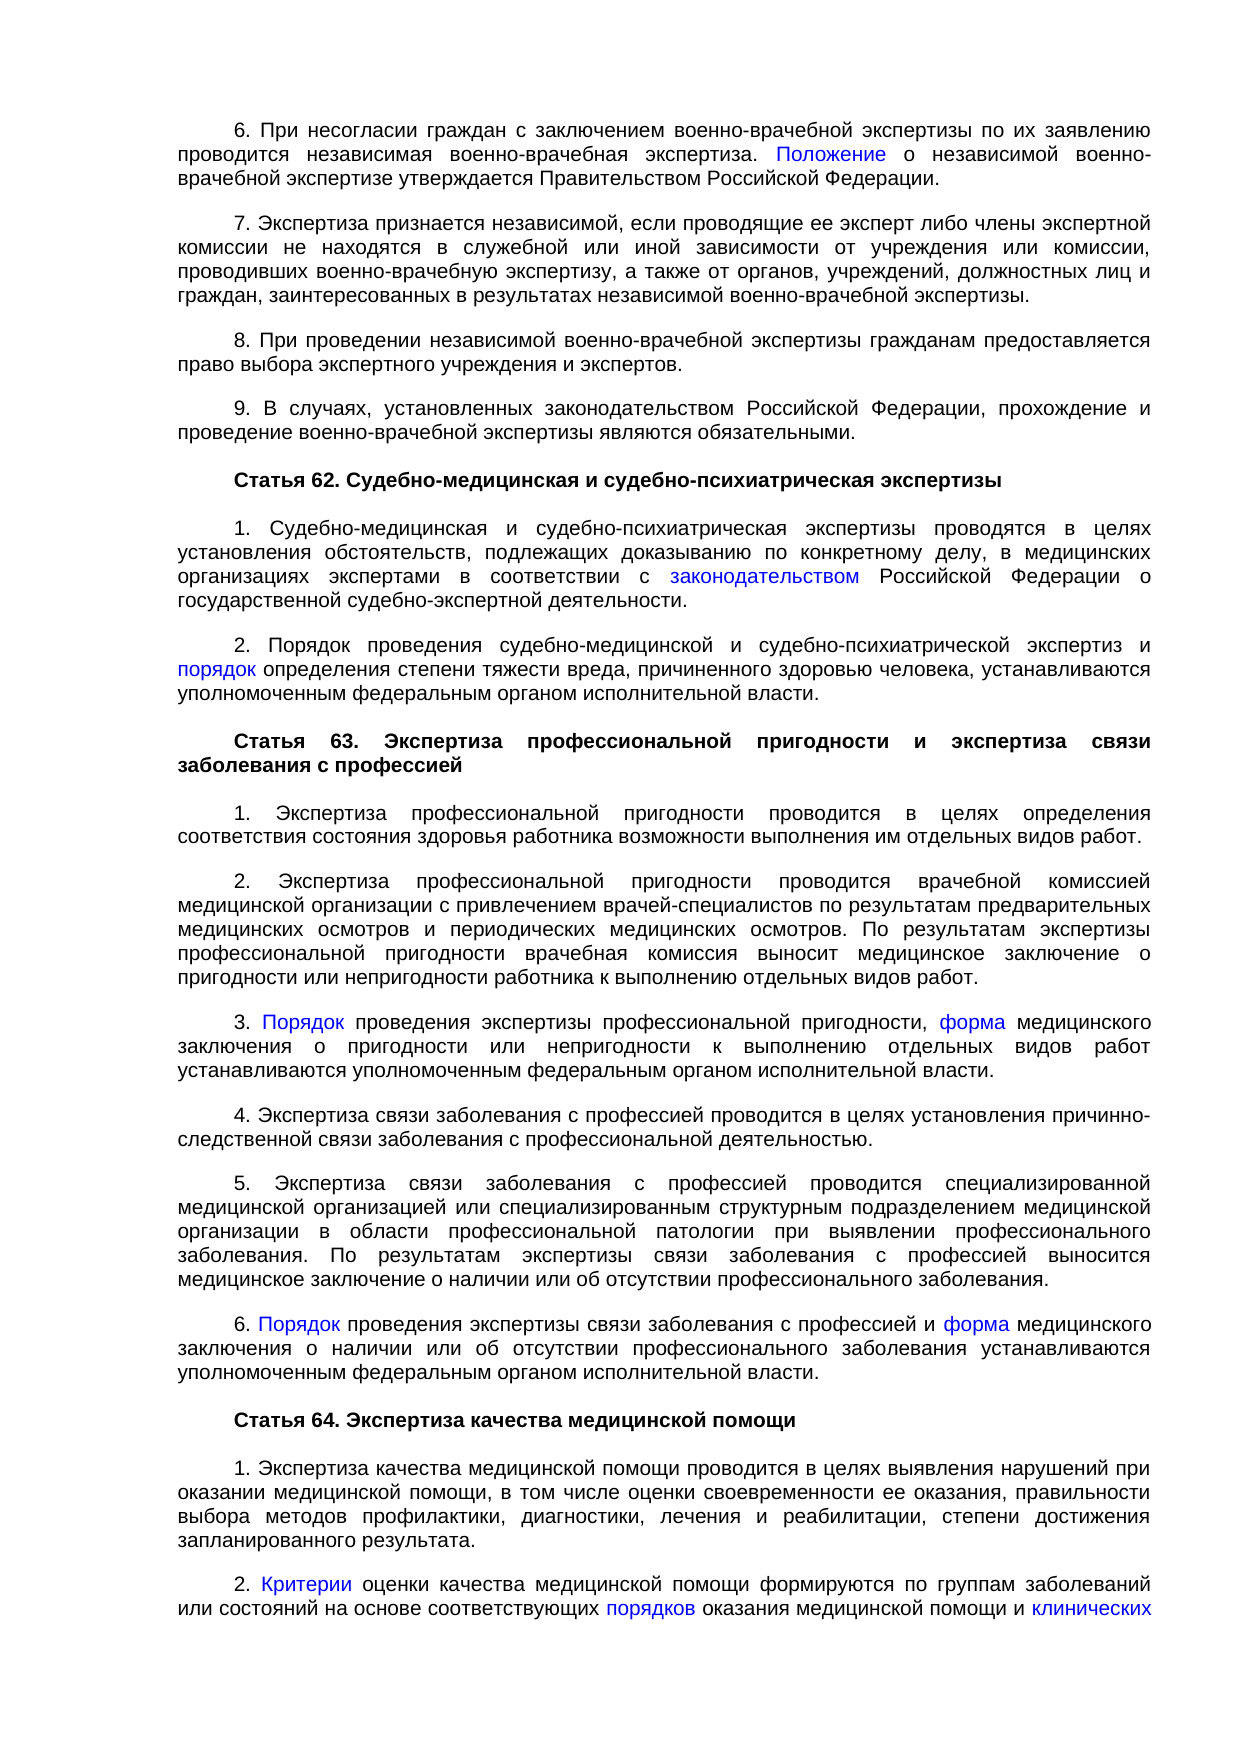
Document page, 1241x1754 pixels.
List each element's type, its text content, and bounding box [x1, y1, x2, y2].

title Статья 64. Экспертиза качества медицинской помощи [177, 1408, 1152, 1432]
text 2. Экспертиза профессиональной пригодности проводится врачебной комиссией медицинской организации с привлечением врачей-специалистов по результатам предварительных медицинских осмотров и периодических медицинских осмотров. По результатам экспертизы профессиональной пригодности врачебная комиссия выносит медицинское заключение о пригодности или непригодности работника к выполнению отдельных видов работ. [177, 869, 1152, 989]
text 3. Порядок проведения экспертизы профессиональной пригодности, форма медицинского заключения о пригодности или непригодности к выполнению отдельных видов работ устанавливаются уполномоченным федеральным органом исполнительной власти. [177, 1010, 1152, 1082]
title Статья 63. Экспертиза профессиональной пригодности и экспертиза связи заболевания с профессией [177, 728, 1152, 776]
text 1. Экспертиза качества медицинской помощи проводится в целях выявления нарушений при оказании медицинской помощи, в том числе оценки своевременности ее оказания, правильности выбора методов профилактики, диагностики, лечения и реабилитации, степени достижения запланированного результата. [177, 1456, 1152, 1551]
text 2. Порядок проведения судебно-медицинской и судебно-психиатрической экспертиз и порядок определения степени тяжести вреда, причиненного здоровью человека, устанавливаются уполномоченным федеральным органом исполнительной власти. [177, 633, 1152, 704]
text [177, 1572, 1152, 1620]
text 1. Судебно-медицинская и судебно-психиатрическая экспертизы проводятся в целях установления обстоятельств, подлежащих доказыванию по конкретному делу, в медицинских организациях экспертами в соответствии с законодательством Российской Федерации о государственной судебно-экспертной деятельности. [177, 516, 1152, 612]
text 1. Экспертиза профессиональной пригодности проводится в целях определения соответствия состояния здоровья работника возможности выполнения им отдельных видов работ. [177, 800, 1152, 848]
text 6. Порядок проведения экспертизы связи заболевания с профессией и форма медицинского заключения о наличии или об отсутствии профессионального заболевания устанавливаются уполномоченным федеральным органом исполнительной власти. [177, 1312, 1152, 1384]
text 4. Экспертиза связи заболевания с профессией проводится в целях установления причинно-следственной связи заболевания с профессиональной деятельностью. [177, 1102, 1152, 1150]
text 7. Экспертиза признается независимой, если проводящие ее эксперт либо члены экспертной комиссии не находятся в служебной или иной зависимости от учреждения или комиссии, проводивших военно-врачебную экспертизу, а также от органов, учреждений, должностных лиц и граждан, заинтересованных в результатах независимой военно-врачебной экспертизы. [177, 211, 1152, 307]
text 8. При проведении независимой военно-врачебной экспертизы гражданам предоставляется право выбора экспертного учреждения и экспертов. [177, 327, 1152, 375]
text 9. В случаях, установленных законодательством Российской Федерации, прохождение и проведение военно-врачебной экспертизы являются обязательными. [177, 396, 1152, 444]
text 5. Экспертиза связи заболевания с профессией проводится специализированной медицинской организацией или специализированным структурным подразделением медицинской организации в области профессиональной патологии при выявлении профессионального заболевания. По результатам экспертизы связи заболевания с профессией выносится медицинское заключение о наличии или об отсутствии профессионального заболевания. [177, 1171, 1152, 1291]
text 6. При несогласии граждан с заключением военно-врачебной экспертизы по их заявлению проводится независимая военно-врачебная экспертиза. Положение о независимой военно-врачебной экспертизе утверждается Правительством Российской Федерации. [177, 118, 1152, 190]
title Статья 62. Судебно-медицинская и судебно-психиатрическая экспертизы [177, 468, 1152, 492]
